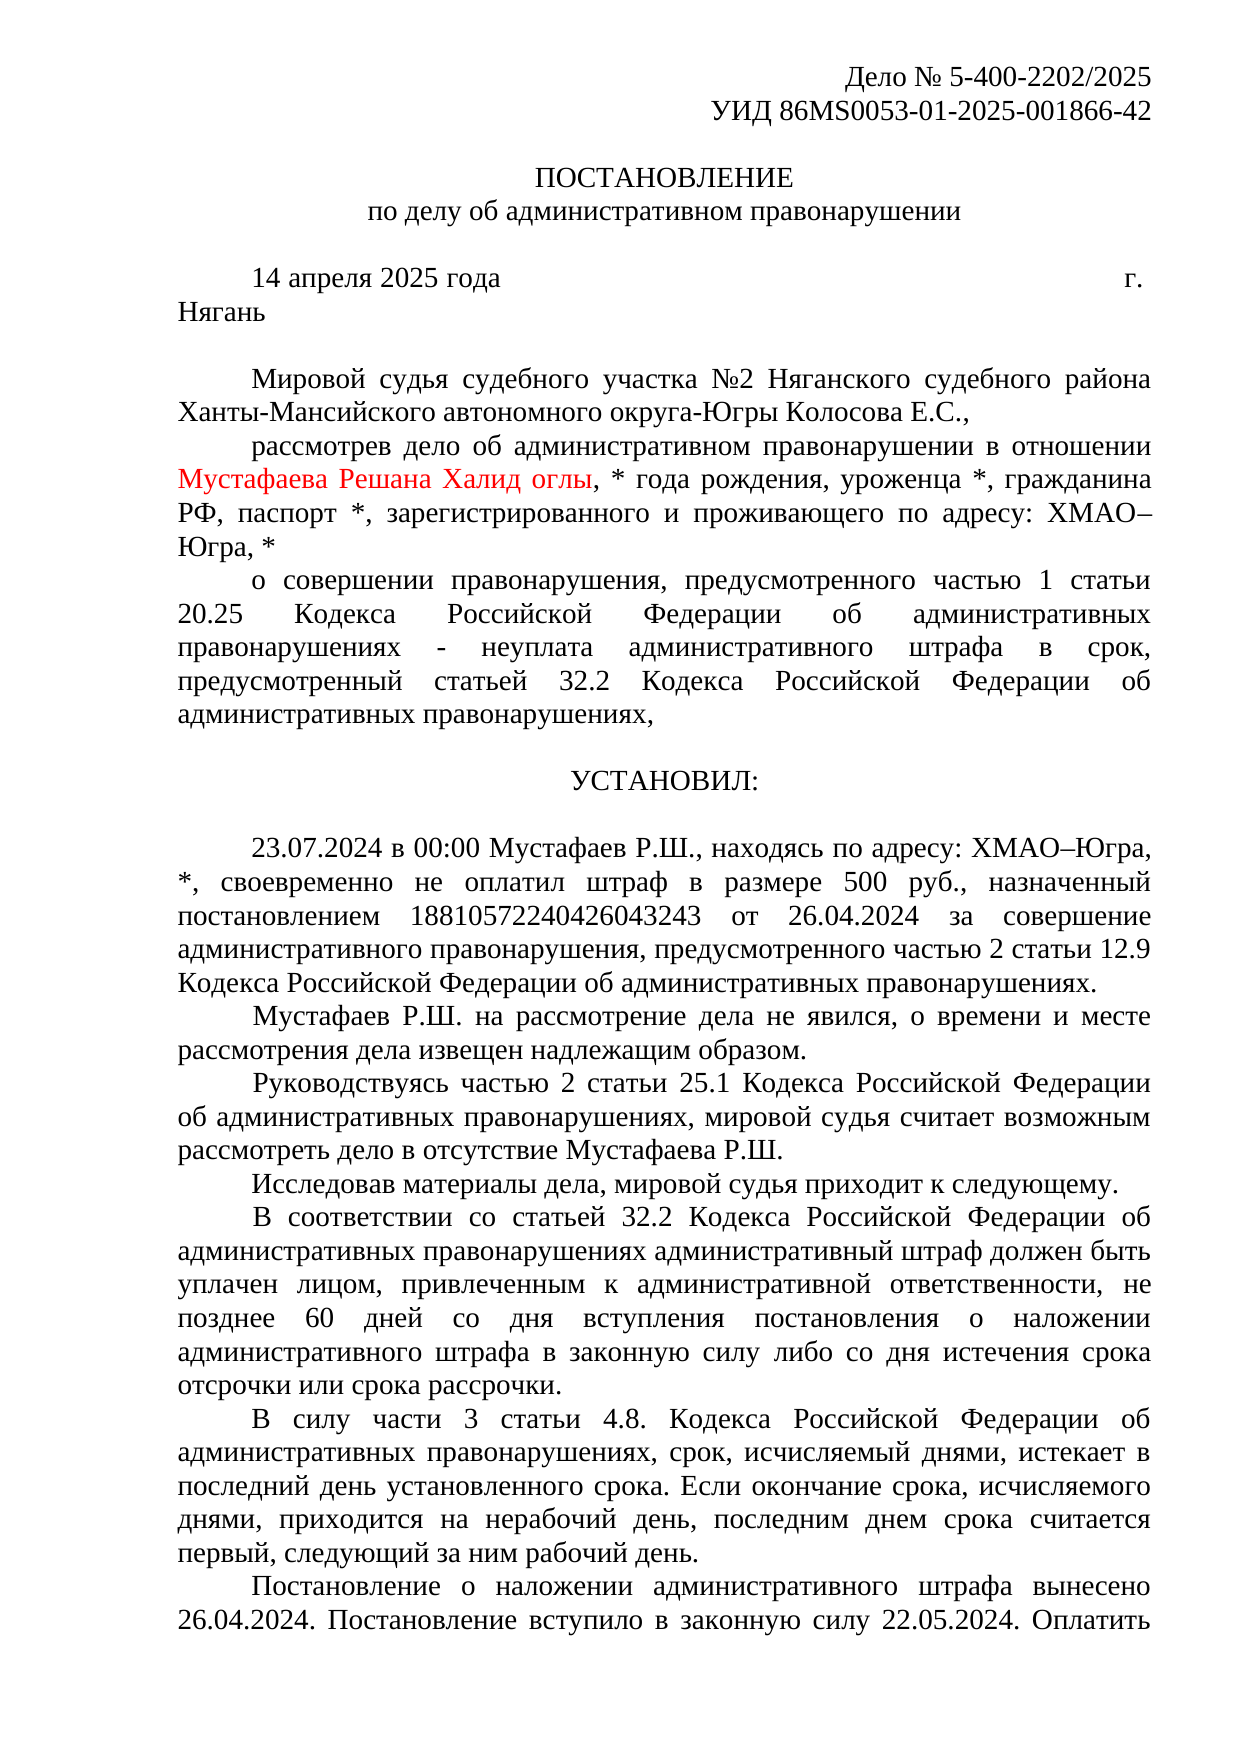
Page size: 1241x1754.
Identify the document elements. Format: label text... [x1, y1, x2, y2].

text по делу об административном правонарушении [177, 193, 1152, 227]
text Мировой судья судебного участка №2 Няганского судебного района Ханты-Мансийского автономного округа-Югры Колосова Е.С., [177, 361, 1152, 428]
text УСТАНОВИЛ: [177, 763, 1152, 797]
text Дело № 5-400-2202/2025 [177, 59, 1152, 93]
text 14 апреля 2025 года г. Нягань [177, 260, 1152, 327]
text Исследовав материалы дела, мировой судья приходит к следующему. [177, 1166, 1152, 1199]
text Руководствуясь частью 2 статьи 25.1 Кодекса Российской Федерации об административных правонарушениях, мировой судья считает возможным рассмотреть дело в отсутствие Мустафаева Р.Ш. [177, 1065, 1152, 1166]
text Мустафаев Р.Ш. на рассмотрение дела не явился, о времени и месте рассмотрения дела извещен надлежащим образом. [177, 998, 1152, 1065]
text В соответствии со статьей 32.2 Кодекса Российской Федерации об административных правонарушениях административный штраф должен быть уплачен лицом, привлеченным к административной ответственности, не позднее 60 дней со дня вступления постановления о наложении административного штрафа в законную силу либо со дня истечения срока отсрочки или срока рассрочки. [177, 1199, 1152, 1401]
text В силу части 3 статьи 4.8. Кодекса Российской Федерации об административных правонарушениях, срок, исчисляемый днями, истекает в последний день установленного срока. Если окончание срока, исчисляемого днями, приходится на нерабочий день, последним днем срока считается первый, следующий за ним рабочий день. [177, 1401, 1152, 1568]
text ПОСТАНОВЛЕНИЕ [177, 160, 1152, 193]
text о совершении правонарушения, предусмотренного частью 1 статьи 20.25 Кодекса Российской Федерации об административных правонарушениях - неуплата административного штрафа в срок, предусмотренный статьей 32.2 Кодекса Российской Федерации об административных правонарушениях, [177, 562, 1152, 730]
text 23.07.2024 в 00:00 Мустафаев Р.Ш., находясь по адресу: ХМАО–Югра, *, своевременно не оплатил штраф в размере 500 руб., назначенный постановлением 18810572240426043243 от 26.04.2024 за совершение административного правонарушения, предусмотренного частью 2 статьи 12.9 Кодекса Российской Федерации об административных правонарушениях. [177, 831, 1152, 998]
text УИД 86MS0053-01-2025-001866-42 [177, 93, 1152, 126]
text рассмотрев дело об административном правонарушении в отношении Мустафаева Решана Халид оглы, * года рождения, уроженца *, гражданина РФ, паспорт *, зарегистрированного и проживающего по адресу: ХМАО–Югра, * [177, 428, 1152, 562]
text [177, 1568, 1152, 1636]
